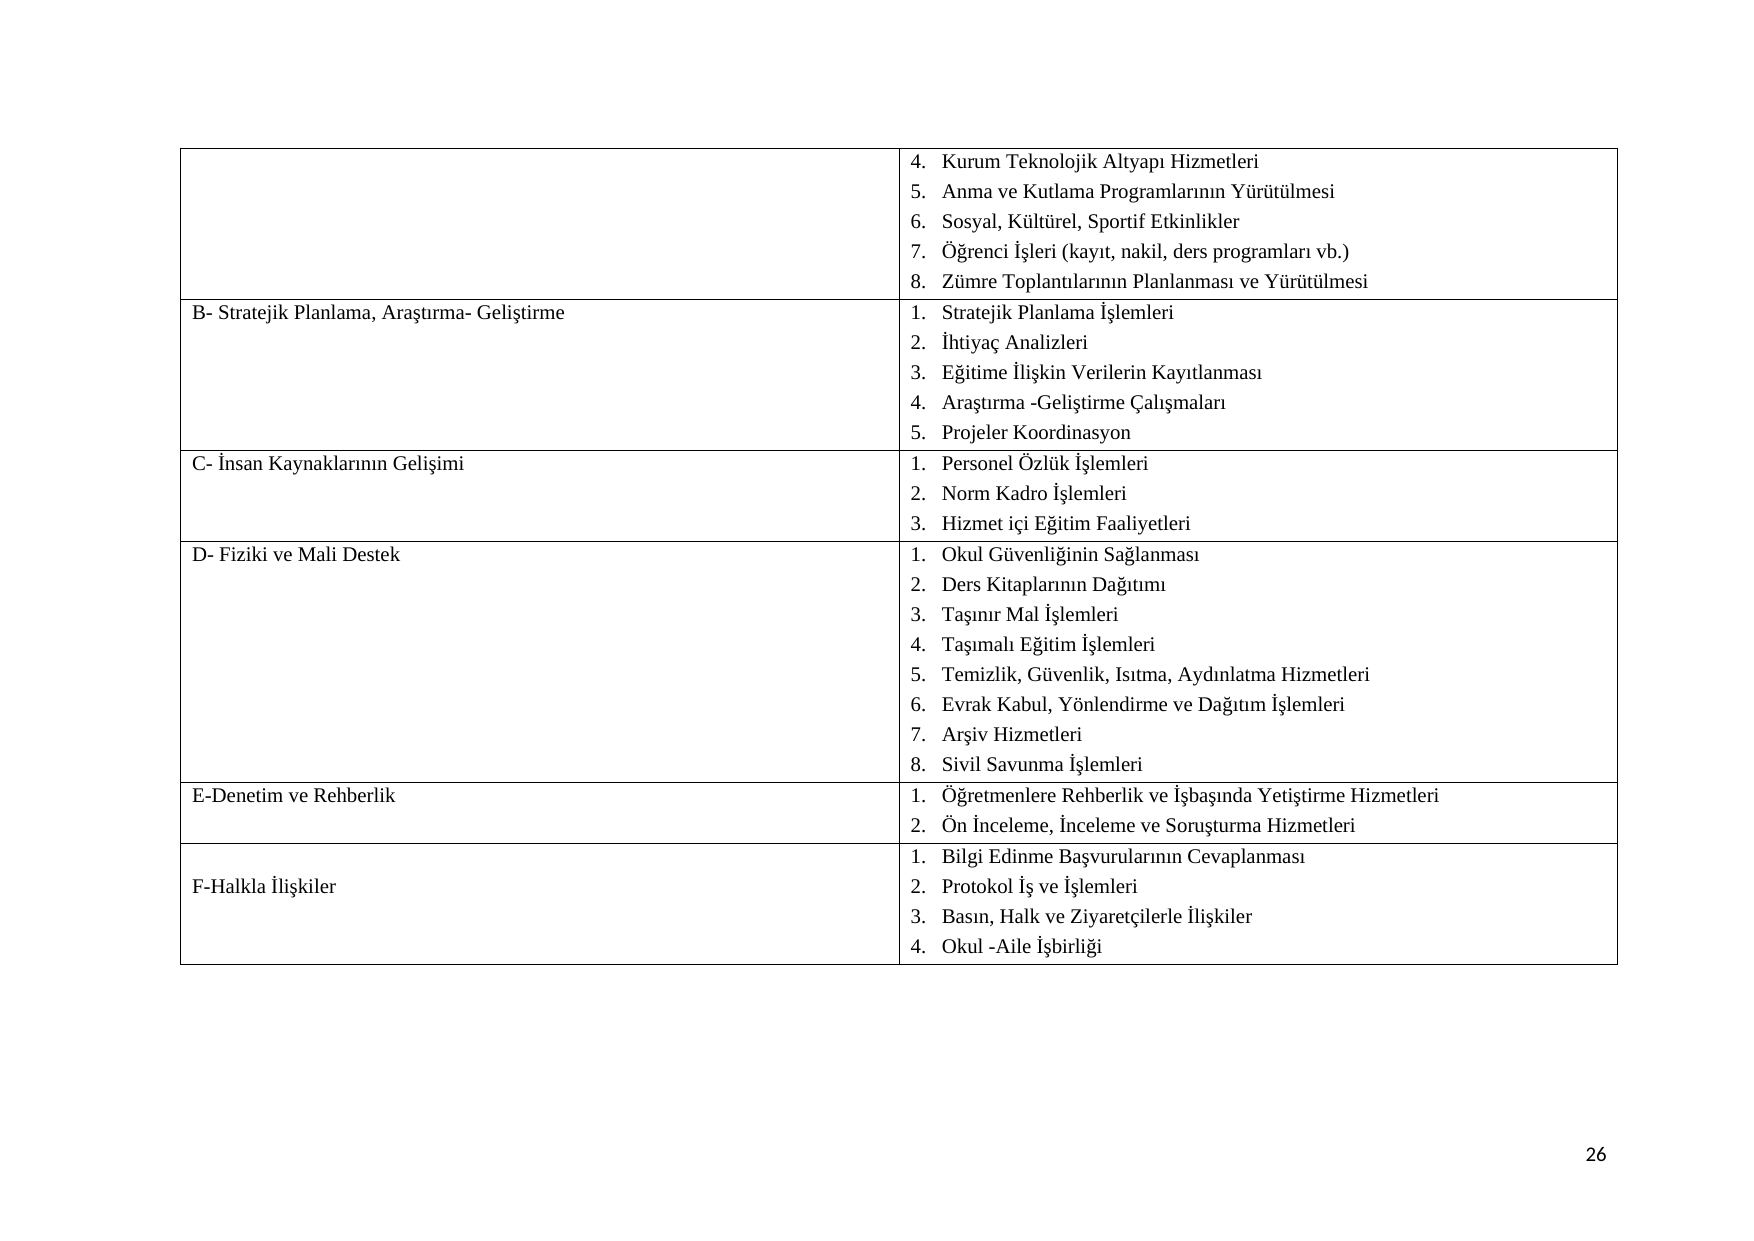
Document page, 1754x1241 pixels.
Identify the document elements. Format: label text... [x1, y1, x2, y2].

table_cell 1. Stratejik Planlama İşlemleri 2. İhtiyaç Analizleri 3. Eğitime İlişkin Verilerin Kayıtlanması 4. Araştırma -Geliştirme Çalışmaları 5. Projeler Koordinasyon [900, 300, 1617, 450]
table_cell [181, 149, 899, 299]
table_cell 1. Bilgi Edinme Başvurularının Cevaplanması 2. Protokol İş ve İşlemleri 3. Basın, Halk ve Ziyaretçilerle İlişkiler 4. Okul -Aile İşbirliği [900, 844, 1617, 964]
table_cell B- Stratejik Planlama, Araştırma- Geliştirme [181, 300, 899, 450]
table_cell 1. Öğretmenlere Rehberlik ve İşbaşında Yetiştirme Hizmetleri 2. Ön İnceleme, İnceleme ve Soruşturma Hizmetleri [900, 783, 1617, 843]
table_cell D- Fiziki ve Mali Destek [181, 542, 899, 782]
table_cell 1. Okul Güvenliğinin Sağlanması 2. Ders Kitaplarının Dağıtımı 3. Taşınır Mal İşlemleri 4. Taşımalı Eğitim İşlemleri 5. Temizlik, Güvenlik, Isıtma, Aydınlatma Hizmetleri 6. Evrak Kabul, Yönlendirme ve Dağıtım İşlemleri 7. Arşiv Hizmetleri 8. Sivil Savunma İşlemleri [900, 542, 1617, 782]
table_cell 1. Personel Özlük İşlemleri 2. Norm Kadro İşlemleri 3. Hizmet içi Eğitim Faaliyetleri [900, 451, 1617, 541]
table_cell E-Denetim ve Rehberlik [181, 783, 899, 843]
table_cell C- İnsan Kaynaklarının Gelişimi [181, 451, 899, 541]
table_cell F-Halkla İlişkiler [181, 844, 899, 964]
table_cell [900, 149, 1617, 299]
